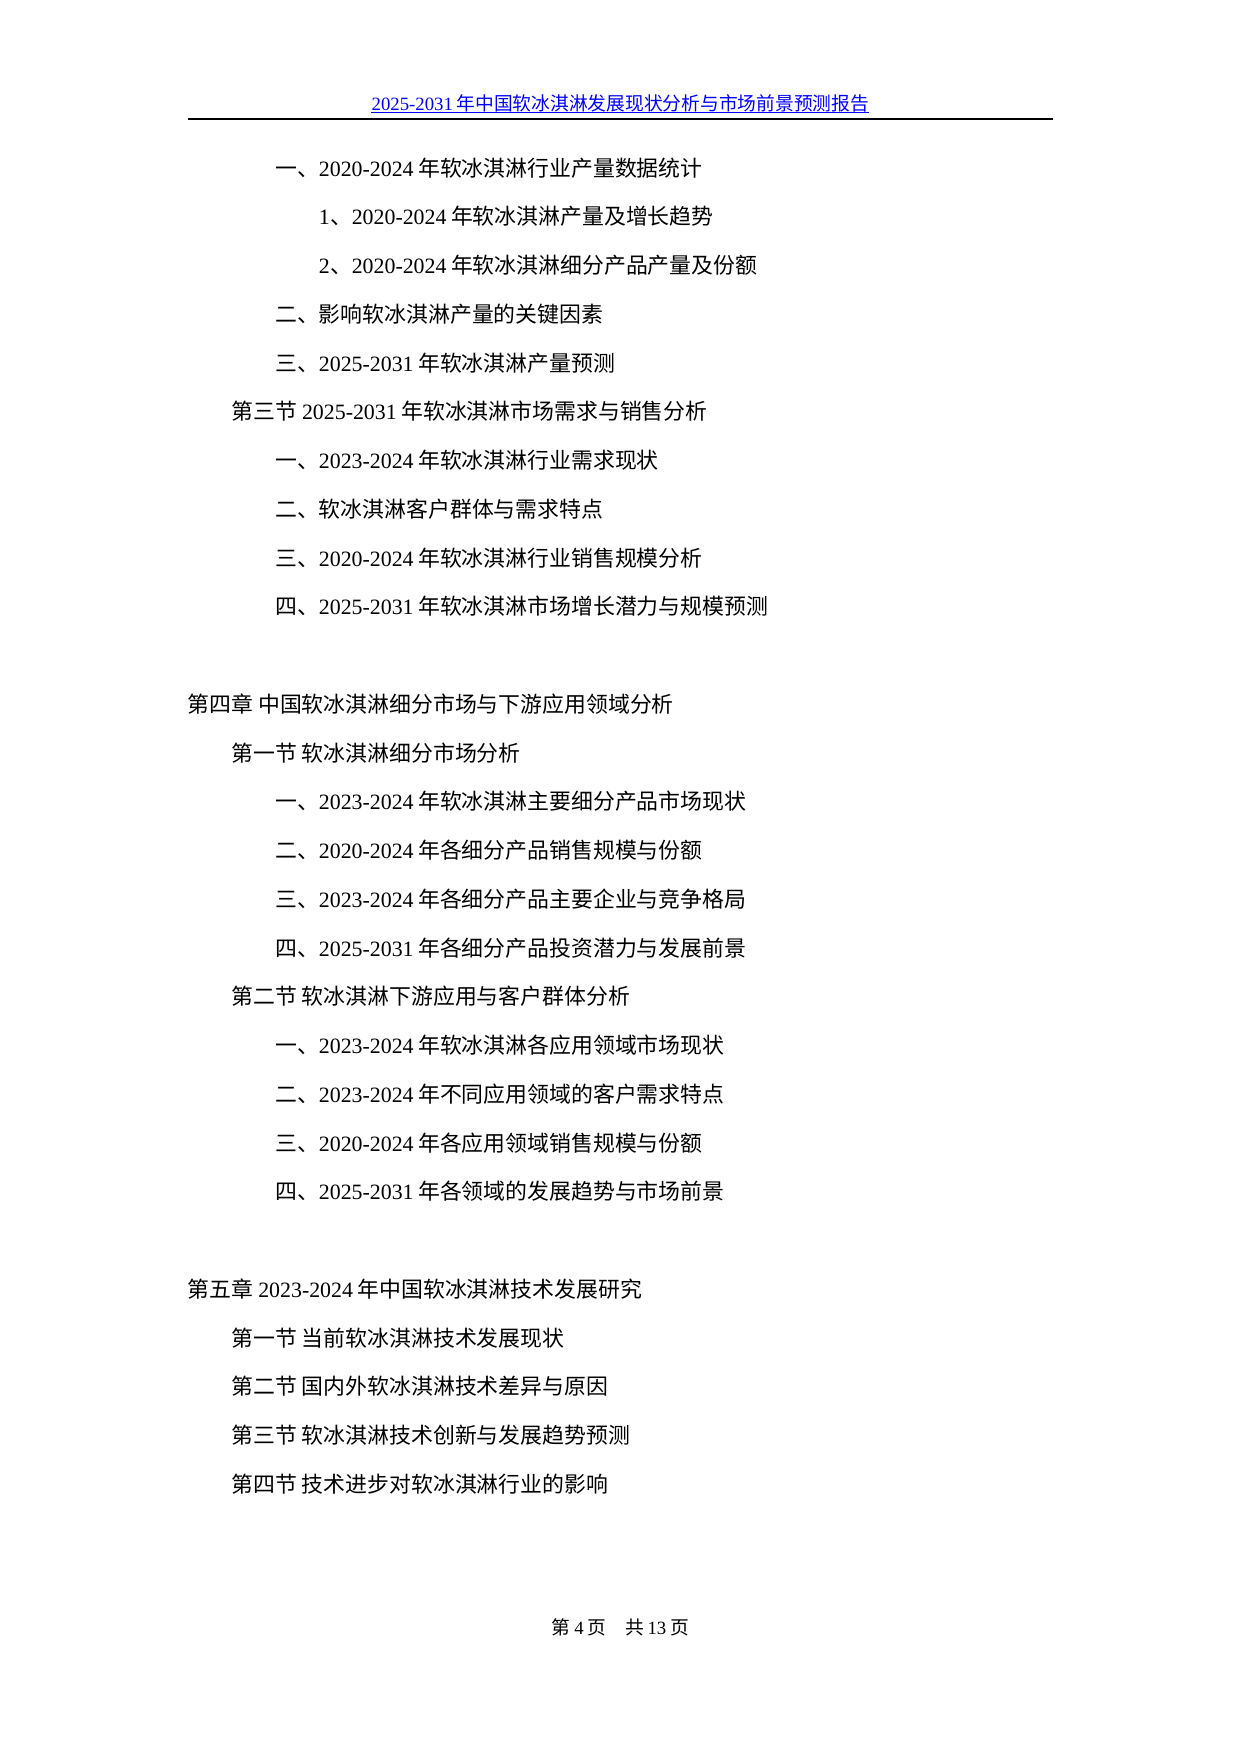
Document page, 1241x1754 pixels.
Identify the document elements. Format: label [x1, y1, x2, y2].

text [187, 150, 1053, 1499]
